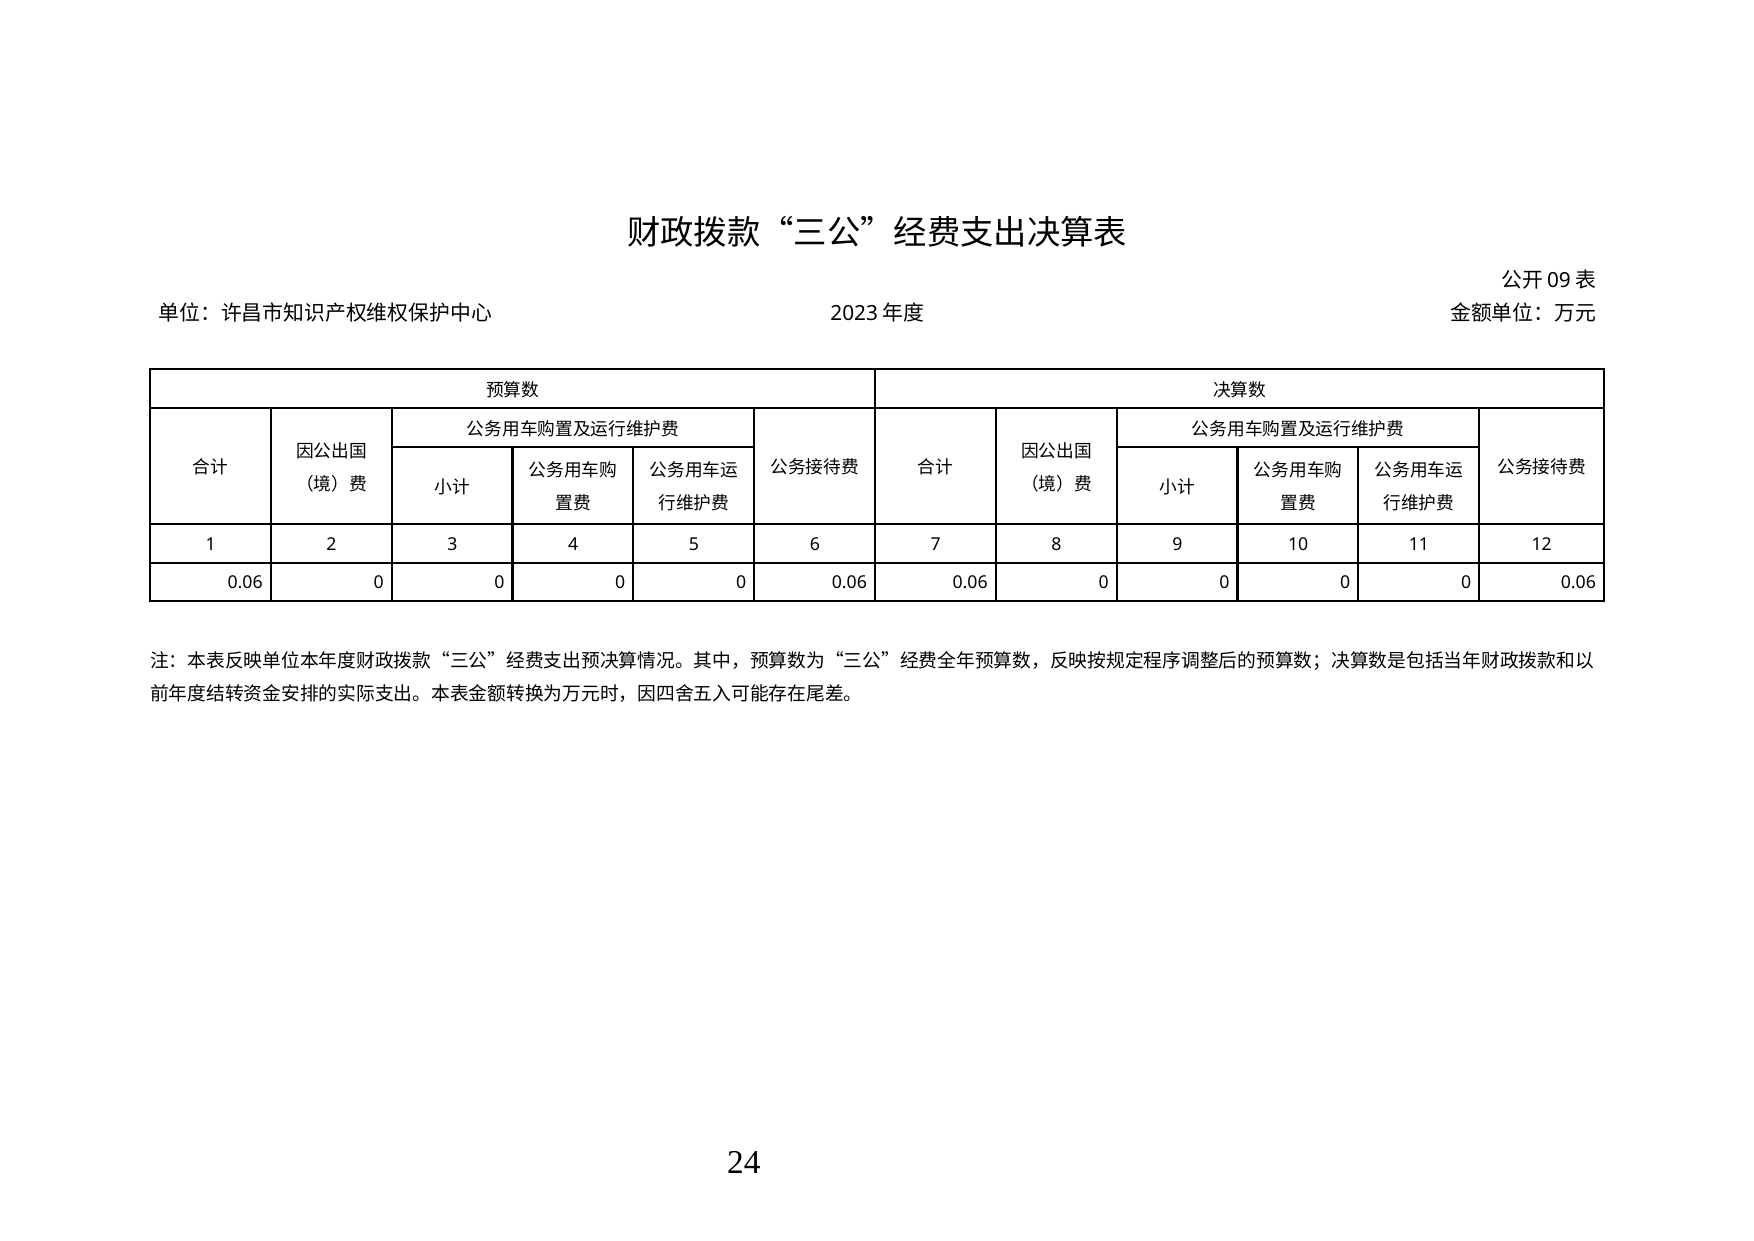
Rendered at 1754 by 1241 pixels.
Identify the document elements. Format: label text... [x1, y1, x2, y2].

table_cell 公务接待费 [1480, 409, 1603, 523]
table_cell 公务用车运行维护费 [634, 448, 753, 523]
table_cell 0.06 [876, 564, 995, 600]
table_cell 0 [514, 564, 632, 600]
table_cell 0 [1118, 564, 1236, 600]
table_cell 11 [1359, 525, 1478, 562]
table_cell 金额单位：万元 [981, 295, 1604, 328]
text 财政拨款“三公”经费支出决算表 [150, 198, 1604, 263]
text 注：本表反映单位本年度财政拨款“三公”经费支出预决算情况。其中，预算数为“三公”经费全年预算数，反映按规定程序调整后的预算数；决算数是包括当年财政拨款和以前年度结转资金安排的实际支出。本表金额转换为万元时，因四舍五入可能存在尾差。 [150, 643, 1604, 708]
table_header 预算数 [151, 370, 874, 407]
table_cell 0.06 [1480, 564, 1603, 600]
table_cell 公务用车购置及运行维护费 [393, 409, 753, 446]
table_cell 0 [272, 564, 391, 600]
table_cell 0 [393, 564, 511, 600]
table_cell 公务用车购置费 [1239, 448, 1357, 523]
table_cell 公务用车购置费 [514, 448, 632, 523]
table_cell 6 [755, 525, 874, 562]
table_cell 合计 [876, 409, 995, 523]
table_cell 3 [393, 525, 511, 562]
table_cell 0 [997, 564, 1116, 600]
table_cell 公务用车运行维护费 [1359, 448, 1478, 523]
table_cell 5 [634, 525, 753, 562]
table_cell 小计 [1118, 448, 1236, 523]
table_cell 9 [1118, 525, 1236, 562]
table_cell 单位：许昌市知识产权维权保护中心 [150, 295, 773, 328]
table_cell 公务接待费 [755, 409, 874, 523]
table_cell 因公出国（境）费 [272, 409, 391, 523]
table_cell 10 [1239, 525, 1357, 562]
table_cell 0 [1359, 564, 1478, 600]
table_cell 公务用车购置及运行维护费 [1118, 409, 1478, 446]
table_cell 8 [997, 525, 1116, 562]
table_cell 1 [151, 525, 270, 562]
table_cell 0.06 [755, 564, 874, 600]
table_header 决算数 [876, 370, 1603, 407]
table_cell 合计 [151, 409, 270, 523]
table_cell 2 [272, 525, 391, 562]
table_cell 小计 [393, 448, 511, 523]
table_cell 因公出国（境）费 [997, 409, 1116, 523]
table_cell 7 [876, 525, 995, 562]
table_cell 0.06 [151, 564, 270, 600]
table_cell 0 [1239, 564, 1357, 600]
table_header 公开09表 [150, 263, 1604, 295]
table_cell 2023年度 [773, 295, 981, 328]
table_cell 0 [634, 564, 753, 600]
table_cell 12 [1480, 525, 1603, 562]
table_cell 4 [514, 525, 632, 562]
